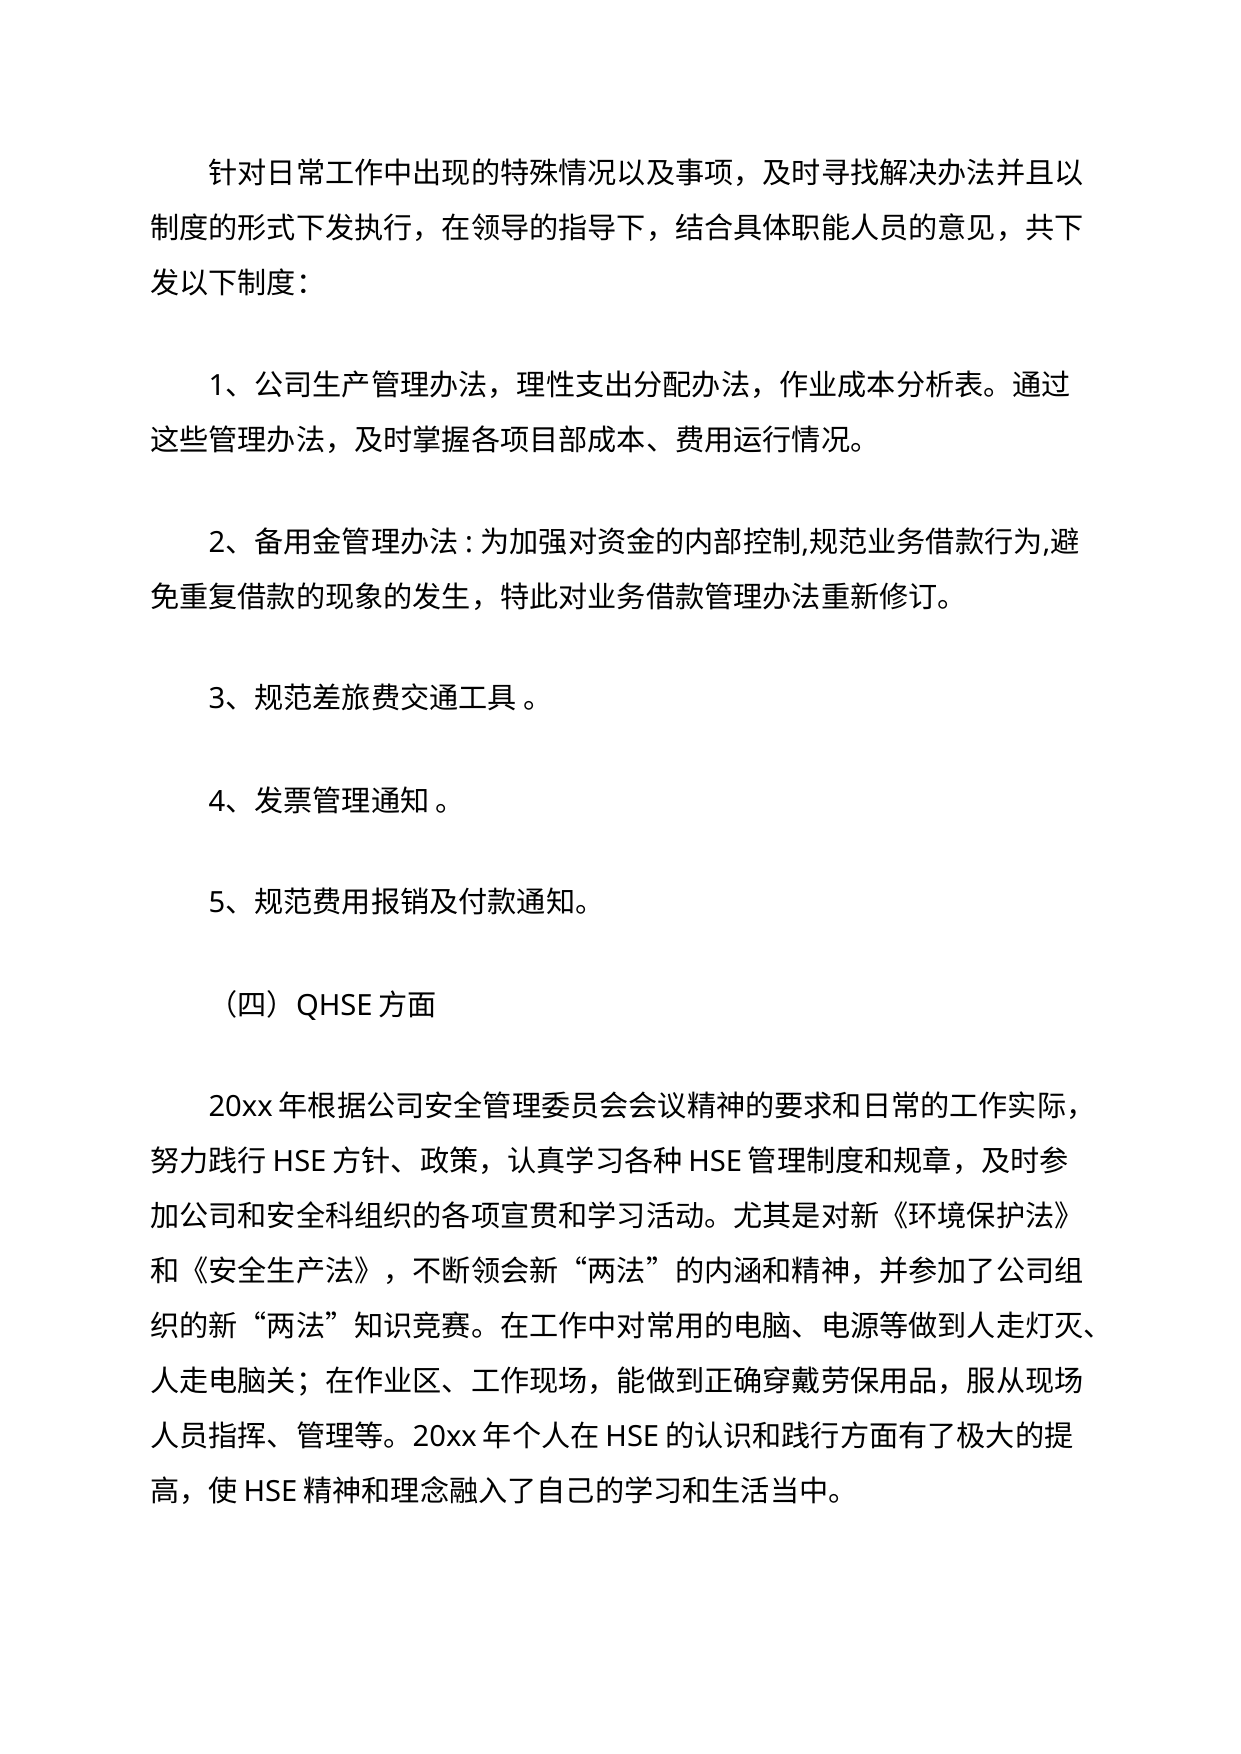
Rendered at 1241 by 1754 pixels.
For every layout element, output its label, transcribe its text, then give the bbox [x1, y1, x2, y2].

text （四）QHSE方面 [150, 981, 1090, 1023]
text 1、公司生产管理办法，理性支出分配办法，作业成本分析表。通过这些管理办法，及时掌握各项目部成本、费用运行情况。 [150, 362, 1090, 459]
text 4、发票管理通知 。 [150, 777, 1090, 819]
text 20xx年根据公司安全管理委员会会议精神的要求和日常的工作实际，努力践行HSE方针、政策，认真学习各种HSE管理制度和规章，及时参加公司和安全科组织的各项宣贯和学习活动。尤其是对新《环境保护法》和《安全生产法》，不断领会新“两法”的内涵和精神，并参加了公司组织的新“两法”知识竞赛。在工作中对常用的电脑、电源等做到人走灯灭、人走电脑关；在作业区、工作现场，能做到正确穿戴劳保用品，服从现场人员指挥、管理等。20xx年个人在HSE的认识和践行方面有了极大的提高，使HSE精神和理念融入了自己的学习和生活当中。 [150, 1083, 1090, 1510]
text 针对日常工作中出现的特殊情况以及事项，及时寻找解决办法并且以制度的形式下发执行，在领导的指导下，结合具体职能人员的意见，共下发以下制度： [150, 150, 1090, 302]
text 5、规范费用报销及付款通知。 [150, 879, 1090, 921]
text 2、备用金管理办法 : 为加强对资金的内部控制,规范业务借款行为,避免重复借款的现象的发生，特此对业务借款管理办法重新修订。 [150, 518, 1090, 616]
text 3、规范差旅费交通工具 。 [150, 675, 1090, 717]
